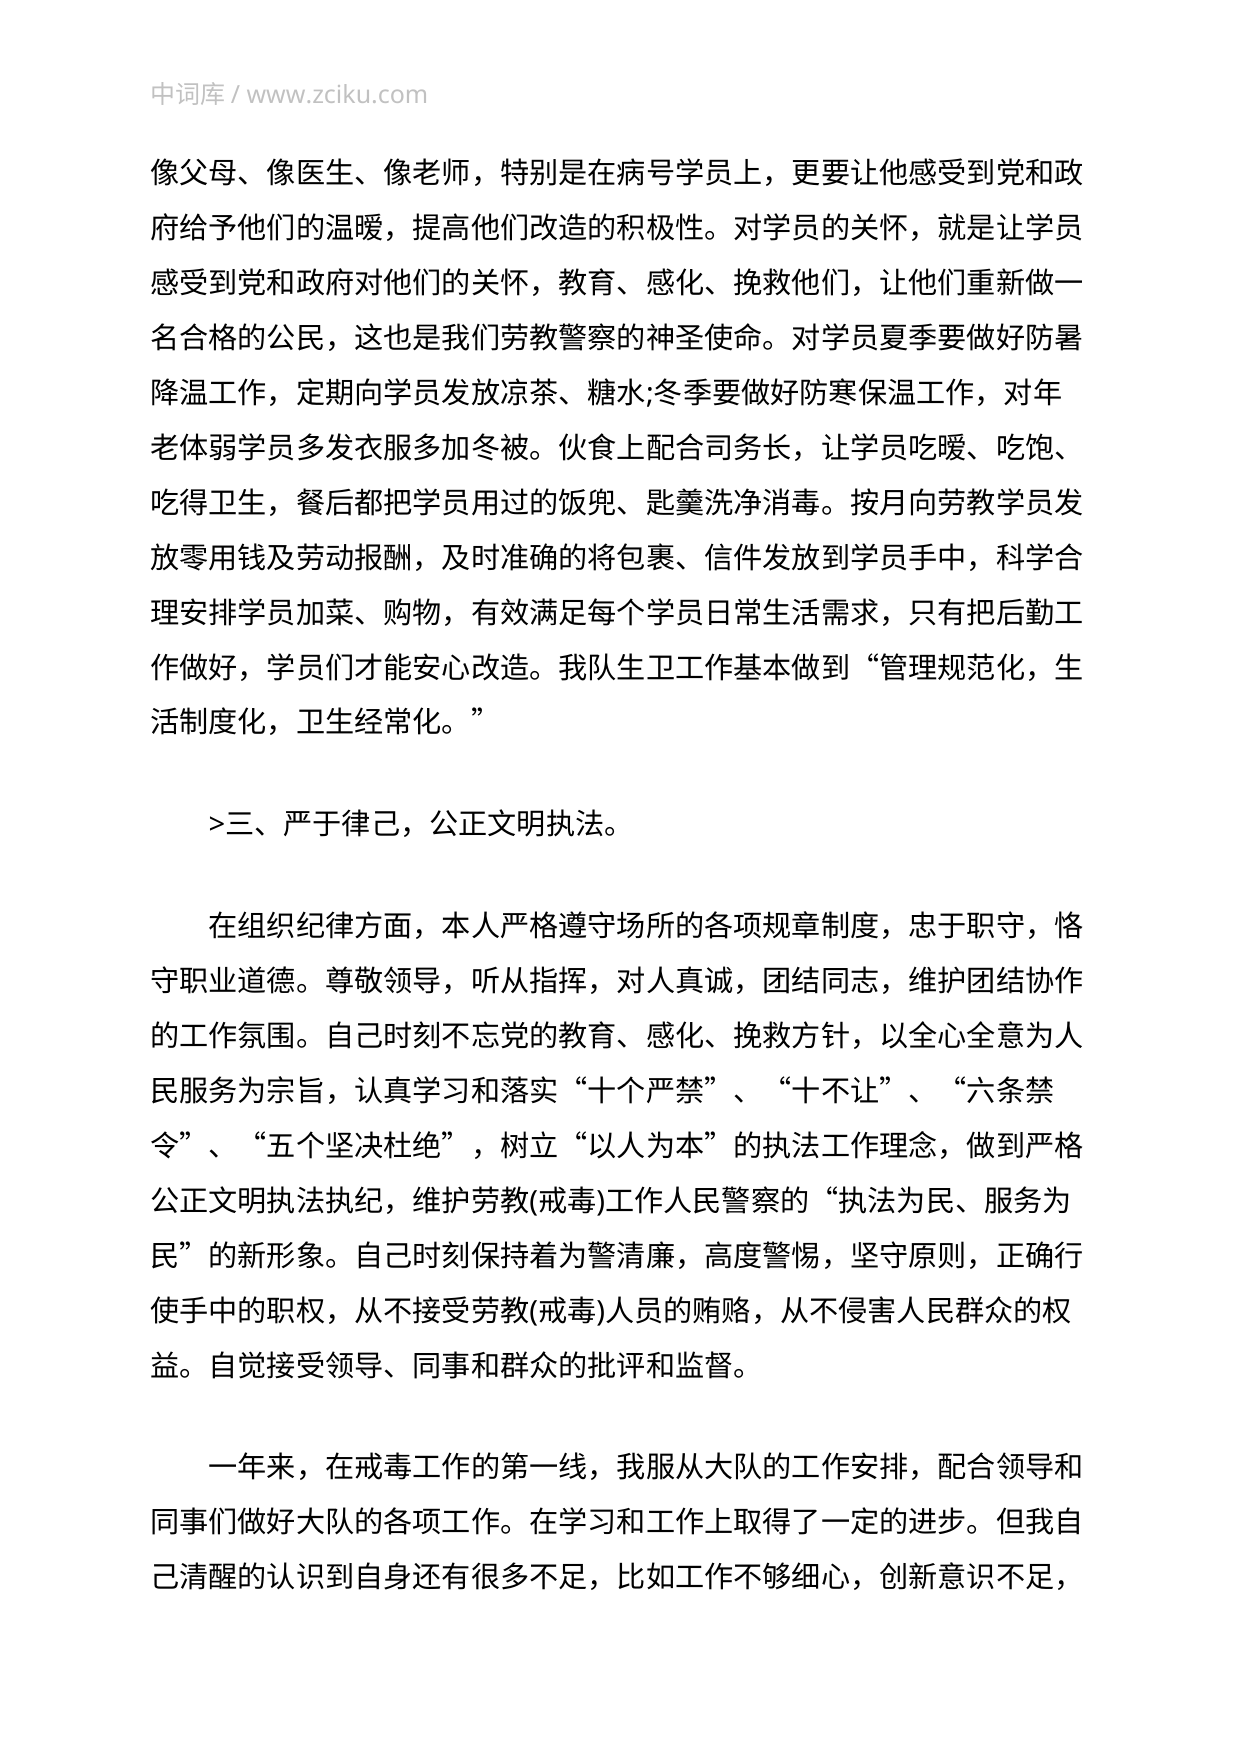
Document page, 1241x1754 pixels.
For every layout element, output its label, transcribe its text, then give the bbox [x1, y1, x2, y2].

text >三、严于律己，公正文明执法。 [150, 801, 1090, 843]
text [150, 150, 1090, 741]
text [150, 1444, 1090, 1596]
text 在组织纪律方面，本人严格遵守场所的各项规章制度，忠于职守，恪守职业道德。尊敬领导，听从指挥，对人真诚，团结同志，维护团结协作的工作氛围。自己时刻不忘党的教育、感化、挽救方针，以全心全意为人民服务为宗旨，认真学习和落实“十个严禁”、“十不让”、“六条禁令”、“五个坚决杜绝”，树立“以人为本”的执法工作理念，做到严格公正文明执法执纪，维护劳教(戒毒)工作人民警察的“执法为民、服务为民”的新形象。自己时刻保持着为警清廉，高度警惕，坚守原则，正确行使手中的职权，从不接受劳教(戒毒)人员的贿赂，从不侵害人民群众的权益。自觉接受领导、同事和群众的批评和监督。 [150, 903, 1090, 1384]
